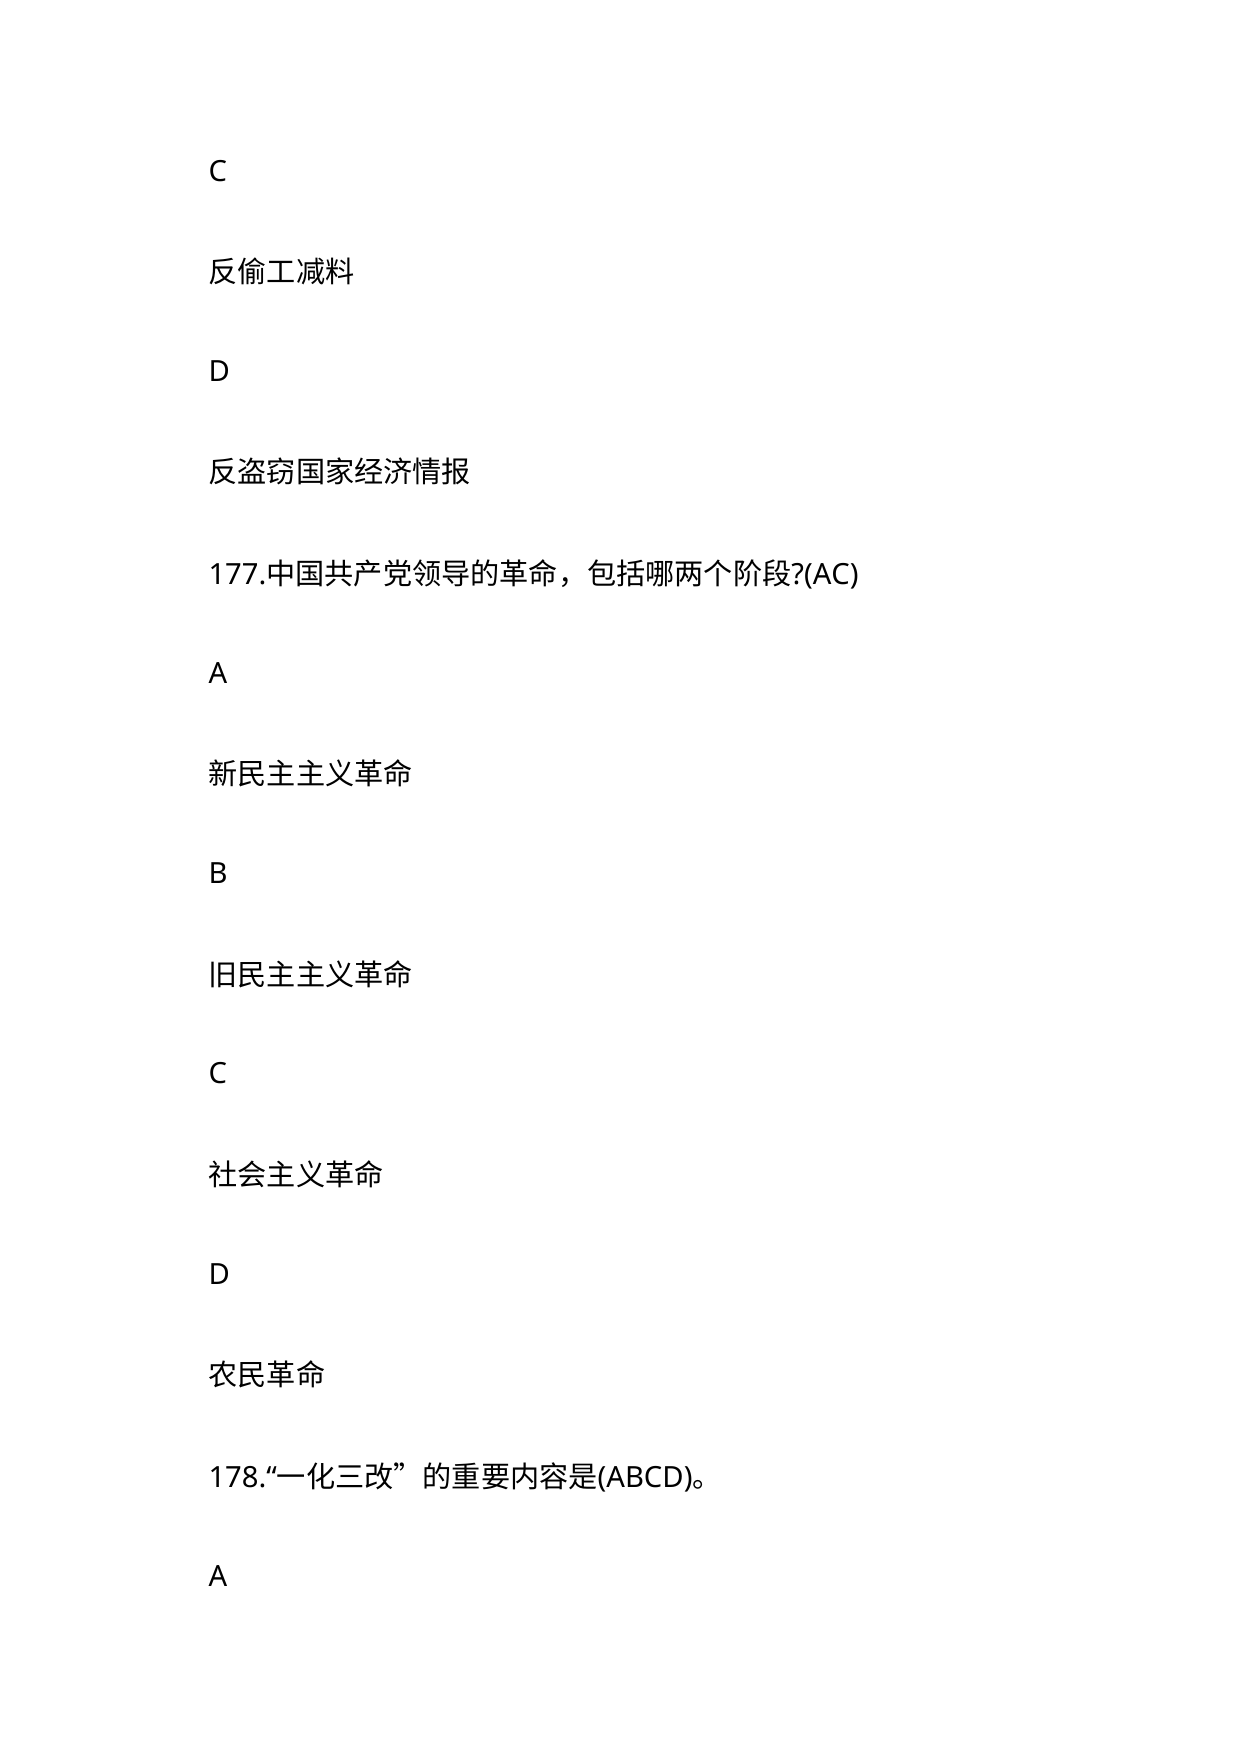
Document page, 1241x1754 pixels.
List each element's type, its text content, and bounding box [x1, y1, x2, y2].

text A [150, 1555, 1090, 1595]
text 反偷工减料 [150, 248, 1090, 291]
text 社会主义革命 [150, 1151, 1090, 1193]
text B [150, 853, 1090, 892]
text D [150, 350, 1090, 390]
text D [150, 1253, 1090, 1293]
text 反盗窃国家经济情报 [150, 449, 1090, 491]
text 旧民主主义革命 [150, 951, 1090, 993]
text A [150, 652, 1090, 692]
text 农民革命 [150, 1351, 1090, 1394]
text 178.“一化三改”的重要内容是(ABCD)。 [150, 1453, 1090, 1496]
text 新民主主义革命 [150, 751, 1090, 793]
text C [150, 150, 1090, 190]
text 177.中国共产党领导的革命，包括哪两个阶段?(AC) [150, 550, 1090, 593]
text C [150, 1053, 1090, 1092]
